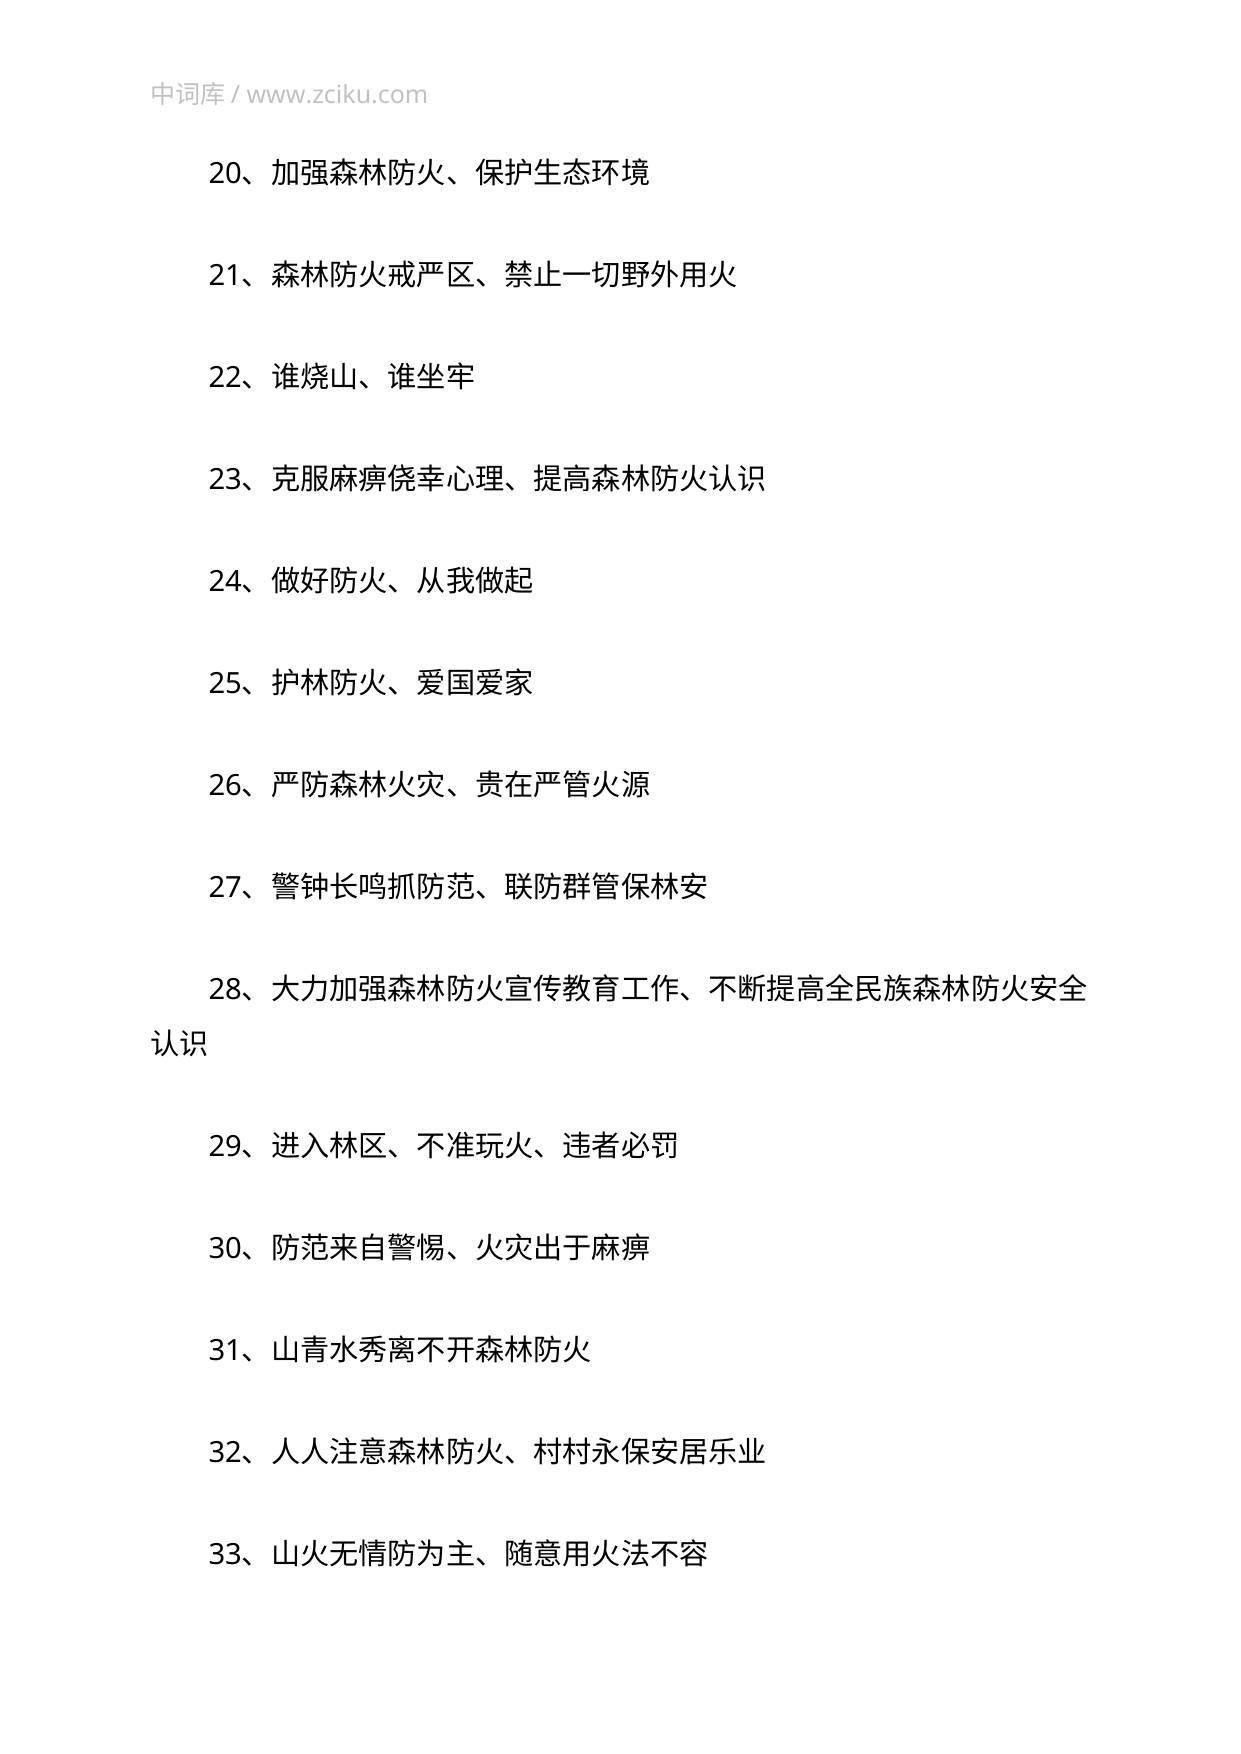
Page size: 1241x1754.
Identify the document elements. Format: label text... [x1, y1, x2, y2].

text 22、谁烧山、谁坐牢 [150, 354, 1090, 396]
text 24、做好防火、从我做起 [150, 558, 1090, 600]
text 29、进入林区、不准玩火、违者必罚 [150, 1123, 1090, 1165]
text 28、大力加强森林防火宣传教育工作、不断提高全民族森林防火安全认识 [150, 966, 1090, 1063]
text 25、护林防火、爱国爱家 [150, 660, 1090, 702]
text 27、警钟长鸣抓防范、联防群管保林安 [150, 864, 1090, 906]
text 32、人人注意森林防火、村村永保安居乐业 [150, 1428, 1090, 1471]
text 30、防范来自警惕、火灾出于麻痹 [150, 1224, 1090, 1267]
text 31、山青水秀离不开森林防火 [150, 1327, 1090, 1369]
text 20、加强森林防火、保护生态环境 [150, 150, 1090, 192]
text 23、克服麻痹侥幸心理、提高森林防火认识 [150, 456, 1090, 498]
text 33、山火无情防为主、随意用火法不容 [150, 1531, 1090, 1573]
text 21、森林防火戒严区、禁止一切野外用火 [150, 252, 1090, 294]
text 26、严防森林火灾、贵在严管火源 [150, 762, 1090, 804]
